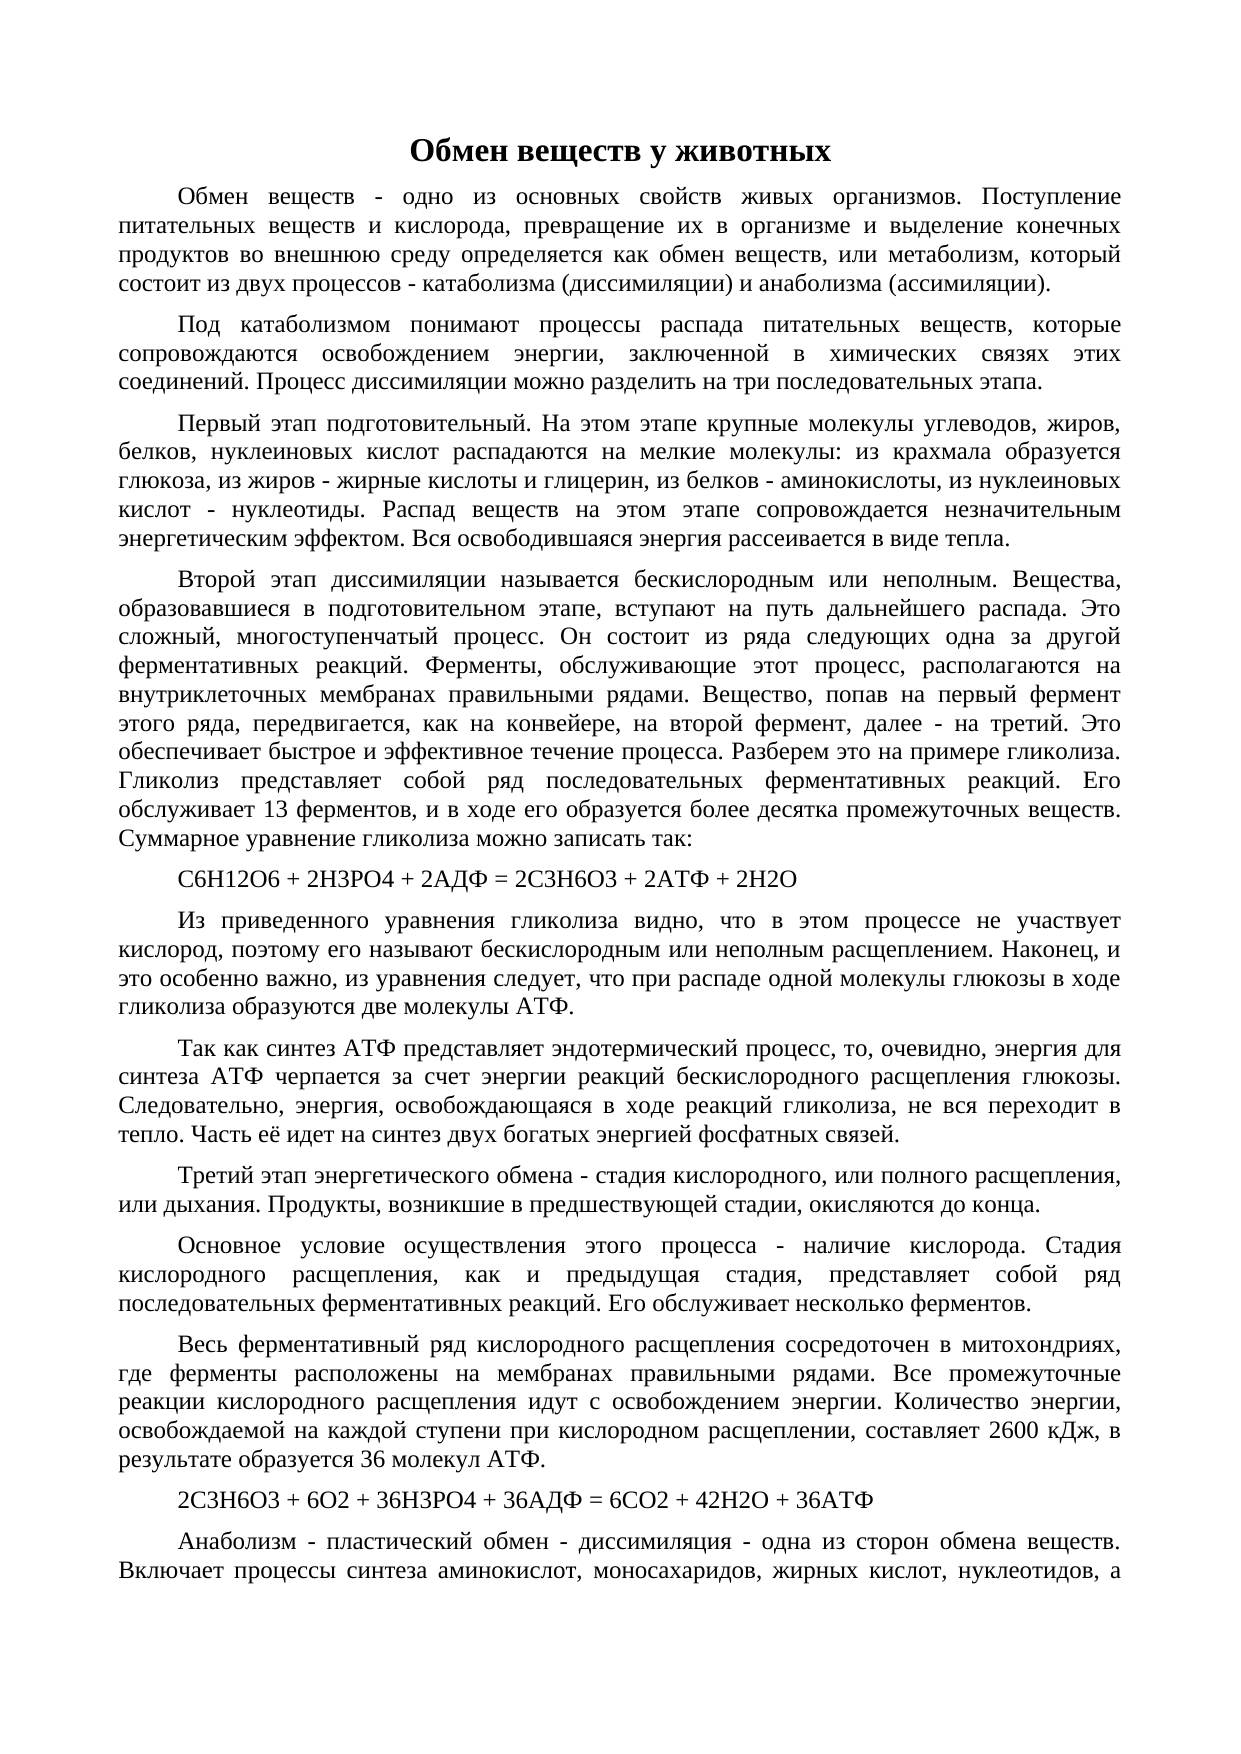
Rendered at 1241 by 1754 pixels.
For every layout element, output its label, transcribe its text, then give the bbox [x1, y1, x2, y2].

text Основное условие осуществления этого процесса - наличие кислорода. Стадия кислородного расщепления, как и предыдущая стадия, представляет собой ряд последовательных ферментативных реакций. Его обслуживает несколько ферментов. [118, 1230, 1122, 1316]
text Второй этап диссимиляции называется бескислородным или неполным. Вещества, образовавшиеся в подготовительном этапе, вступают на путь дальнейшего распада. Это сложный, многоступенчатый процесс. Он состоит из ряда следующих одна за другой ферментативных реакций. Ферменты, обслуживающие этот процесс, располагаются на внутриклеточных мембранах правильными рядами. Вещество, попав на первый фермент этого ряда, передвигается, как на конвейере, на второй фермент, далее - на третий. Это обеспечивает быстрое и эффективное течение процесса. Разберем это на примере гликолиза. Гликолиз представляет собой ряд последовательных ферментативных реакций. Его обслуживает 13 ферментов, и в ходе его образуется более десятка промежуточных веществ. Суммарное уравнение гликолиза можно записать так: [118, 564, 1122, 851]
text Первый этап подготовительный. На этом этапе крупные молекулы углеводов, жиров, белков, нуклеиновых кислот распадаются на мелкие молекулы: из крахмала образуется глюкоза, из жиров - жирные кислоты и глицерин, из белков - аминокислоты, из нуклеиновых кислот - нуклеотиды. Распад веществ на этом этапе сопровождается незначительным энергетическим эффектом. Вся освободившаяся энергия рассеивается в виде тепла. [118, 408, 1122, 551]
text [118, 1526, 1122, 1584]
text С6Н12О6 + 2Н3РО4 + 2АДФ = 2С3Н6О3 + 2АТФ + 2Н2О [118, 864, 1122, 893]
text Третий этап энергетического обмена - стадия кислородного, или полного расщепления, или дыхания. Продукты, возникшие в предшествующей стадии, окисляются до конца. [118, 1160, 1122, 1218]
text Так как синтез АТФ представляет эндотермический процесс, то, очевидно, энергия для синтеза АТФ черпается за счет энергии реакций бескислородного расщепления глюкозы. Следовательно, энергия, освобождающаяся в ходе реакций гликолиза, не вся переходит в тепло. Часть её идет на синтез двух богатых энергией фосфатных связей. [118, 1033, 1122, 1148]
text Из приведенного уравнения гликолиза видно, что в этом процессе не участвует кислород, поэтому его называют бескислородным или неполным расщеплением. Наконец, и это особенно важно, из уравнения следует, что при распаде одной молекулы глюкозы в ходе гликолиза образуются две молекулы АТФ. [118, 905, 1122, 1020]
text Весь ферментативный ряд кислородного расщепления сосредоточен в митохондриях, где ферменты расположены на мембранах правильными рядами. Все промежуточные реакции кислородного расщепления идут с освобождением энергии. Количество энергии, освобождаемой на каждой ступени при кислородном расщеплении, составляет 2600 кДж, в результате образуется 36 молекул АТФ. [118, 1329, 1122, 1473]
text 2С3Н6О3 + 6О2 + 36Н3РО4 + 36АДФ = 6СО2 + 42Н2О + 36АТФ [118, 1485, 1122, 1514]
text Обмен веществ - одно из основных свойств живых организмов. Поступление питательных веществ и кислорода, превращение их в организме и выделение конечных продуктов во внешнюю среду определяется как обмен веществ, или метаболизм, который состоит из двух процессов - катаболизма (диссимиляции) и анаболизма (ассимиляции). [118, 181, 1122, 296]
text Обмен веществ у животных [118, 131, 1122, 169]
text Под катаболизмом понимают процессы распада питательных веществ, которые сопровождаются освобождением энергии, заключенной в химических связях этих соединений. Процесс диссимиляции можно разделить на три последовательных этапа. [118, 309, 1122, 395]
